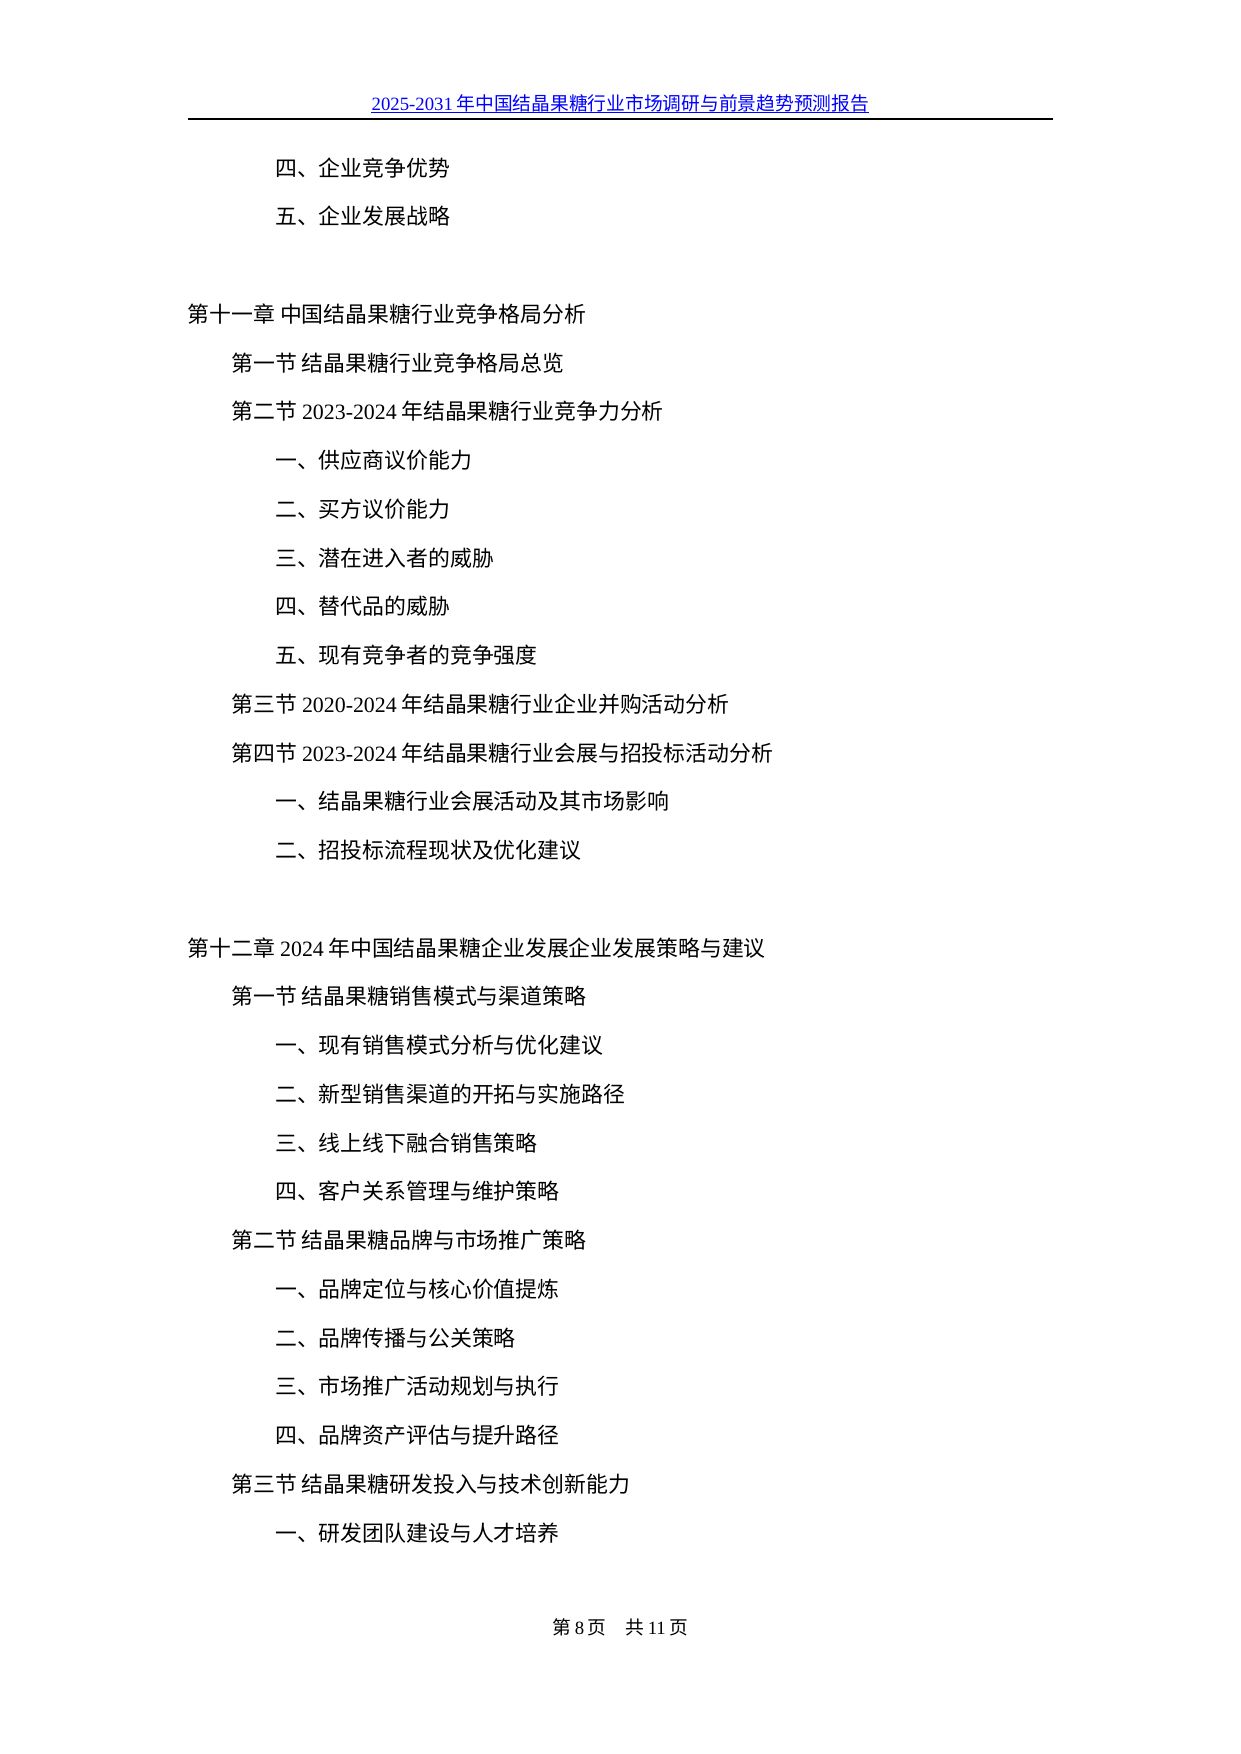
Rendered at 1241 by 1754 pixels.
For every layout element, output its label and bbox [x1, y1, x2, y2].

text [187, 150, 1053, 1548]
